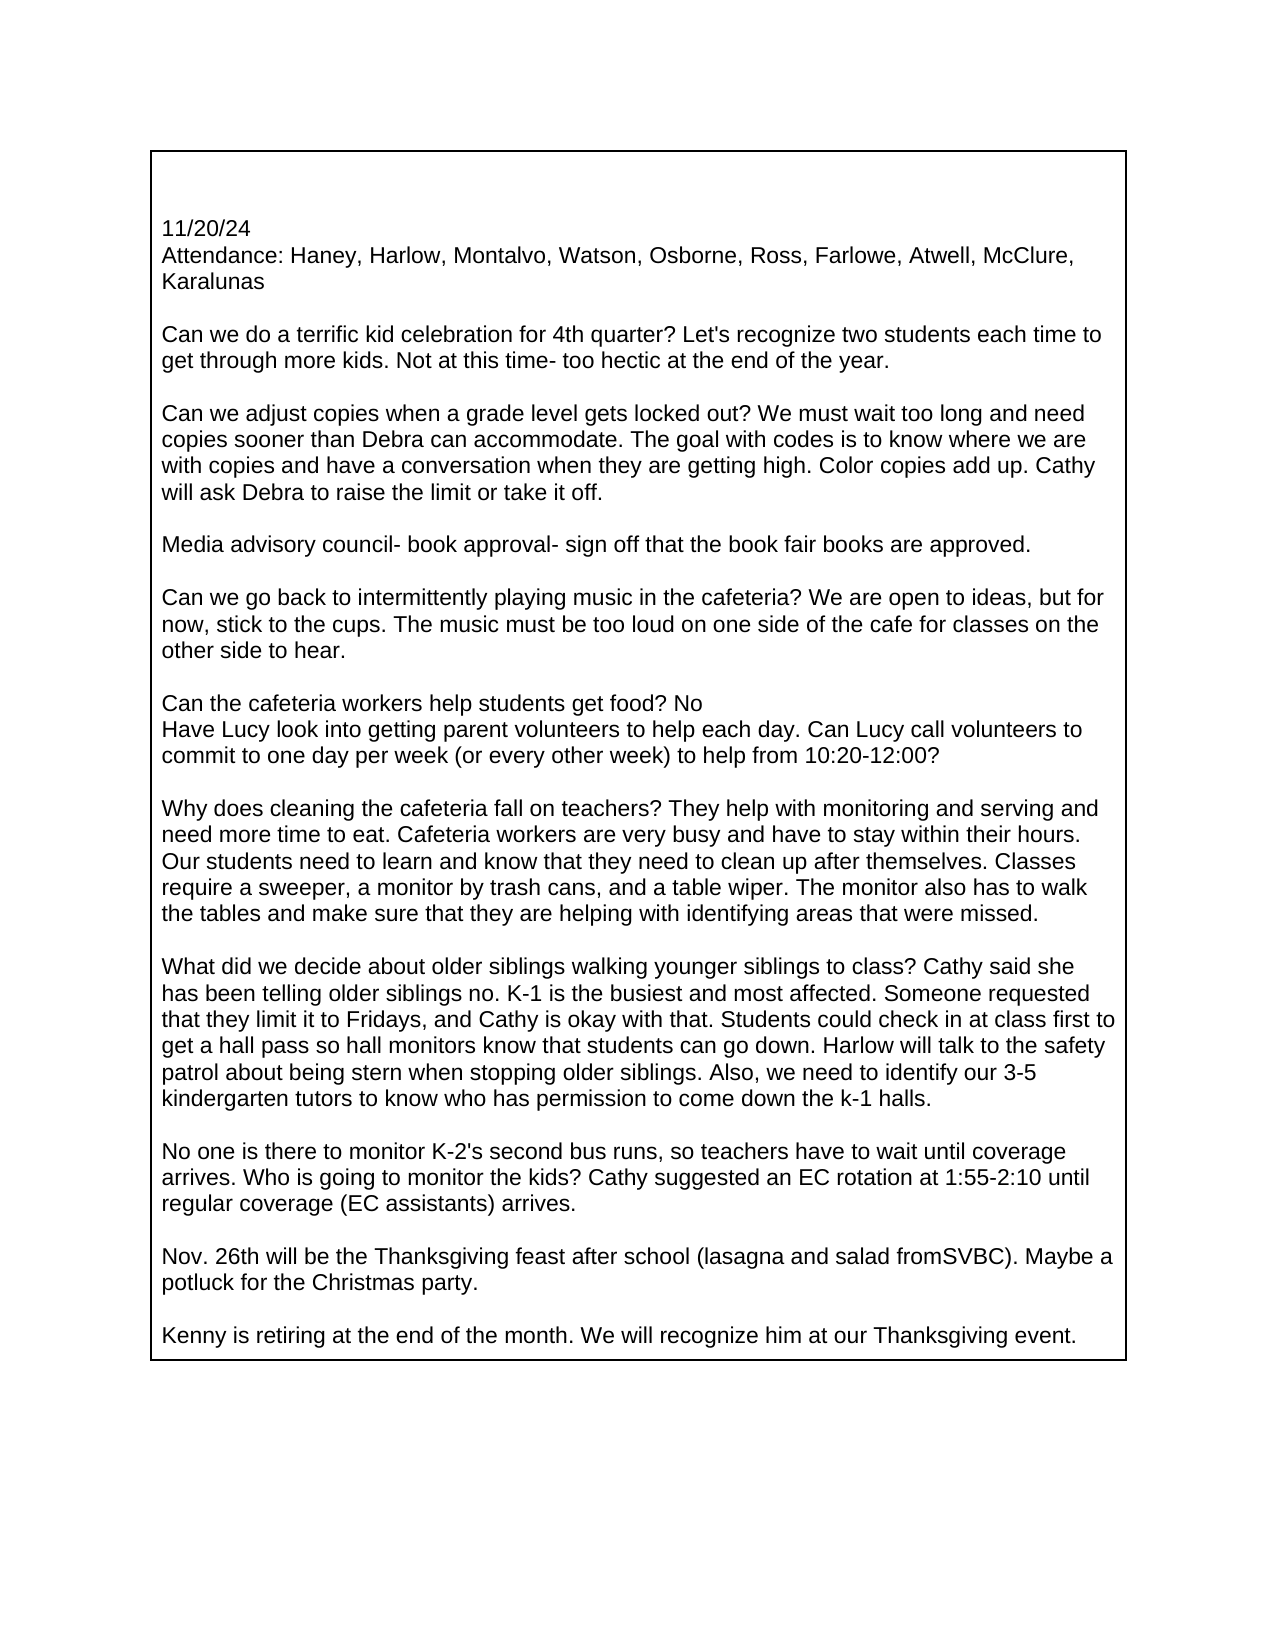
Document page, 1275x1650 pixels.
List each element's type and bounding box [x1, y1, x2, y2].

table_header [152, 152, 1125, 1359]
